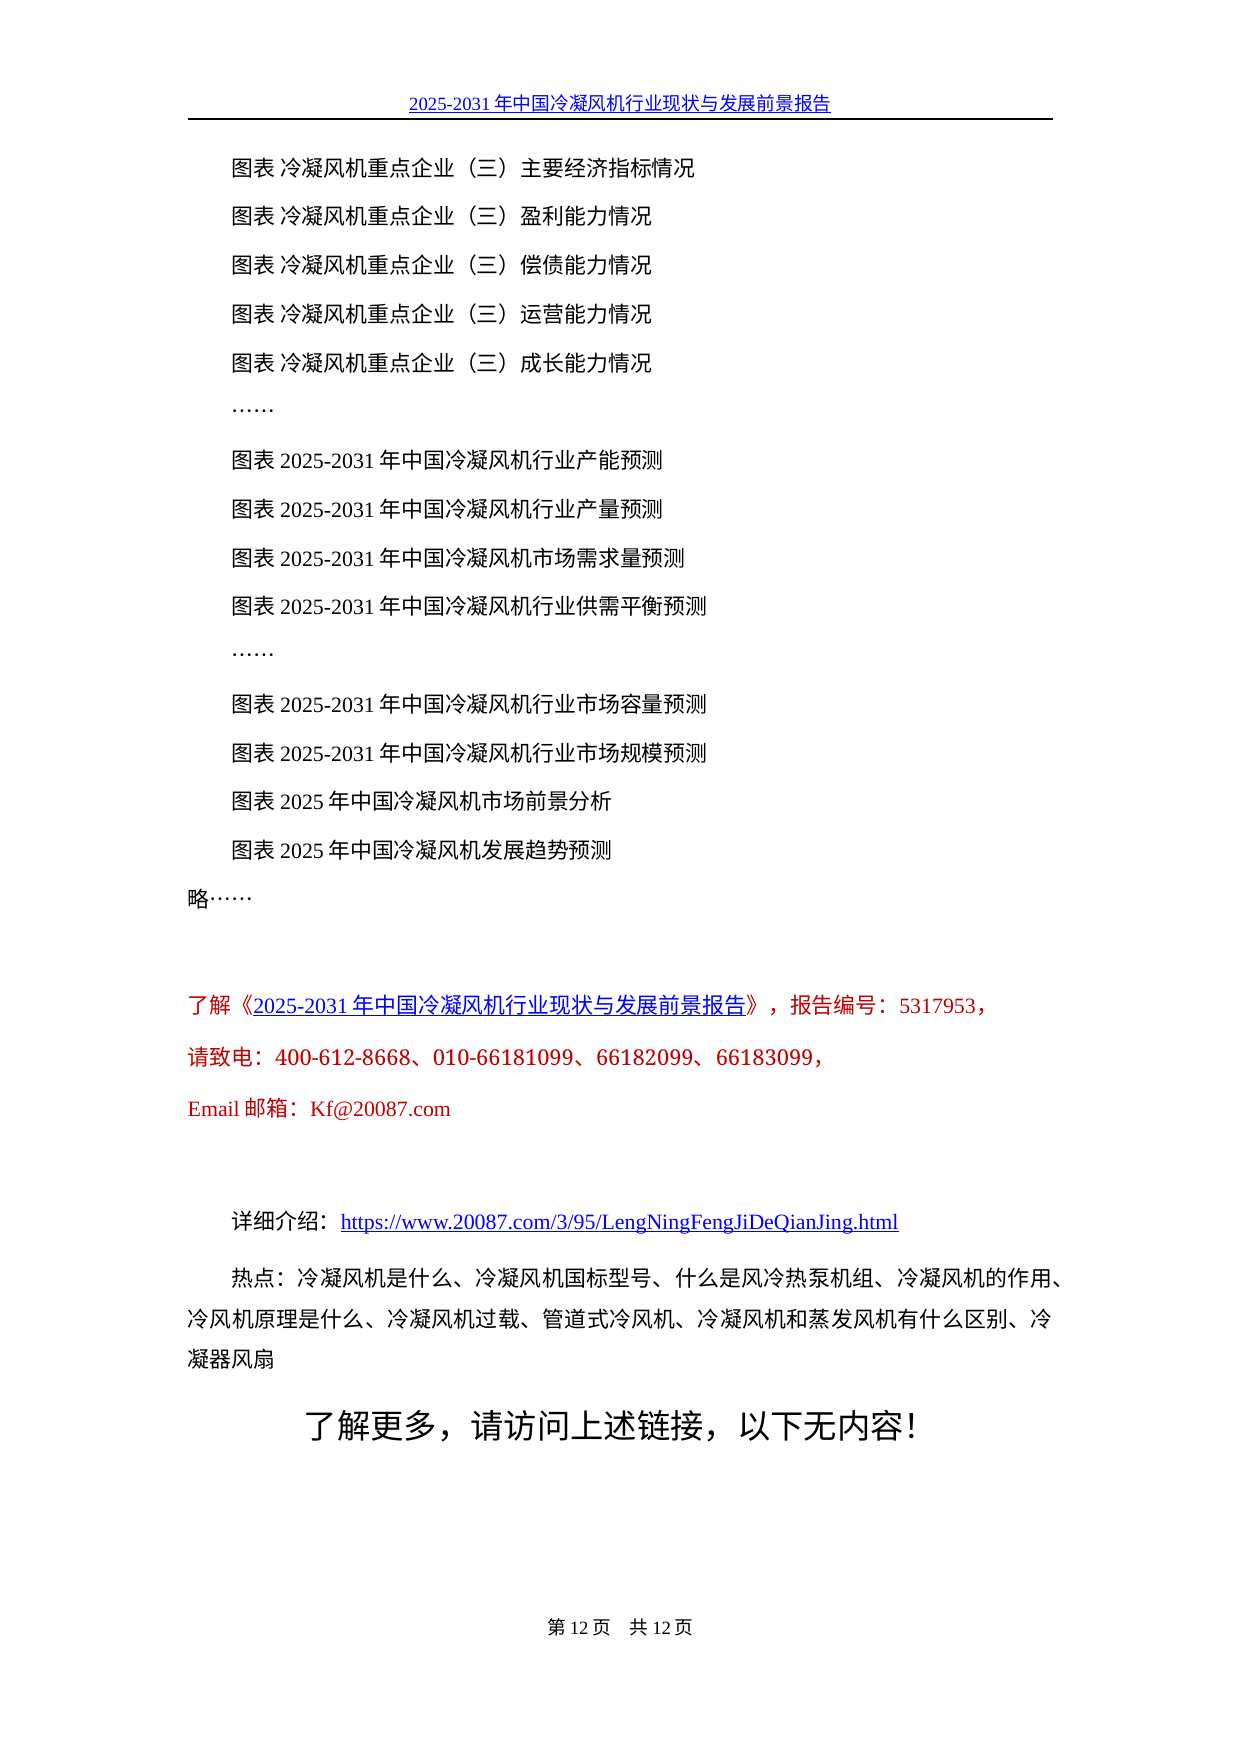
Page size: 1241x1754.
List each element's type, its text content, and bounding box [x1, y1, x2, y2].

text 了解《2025-2031年中国冷凝风机行业现状与发展前景报告》，报告编号：5317953， [187, 988, 1053, 1020]
title 了解更多，请访问上述链接，以下无内容！ [187, 1392, 1053, 1457]
text 详细介绍：https://www.20087.com/3/95/LengNingFengJiDeQianJing.html [187, 1204, 1053, 1236]
text 请致电：400-612-8668、010-66181099、66182099、66183099， [187, 1039, 1053, 1072]
text Email邮箱：Kf@20087.com [187, 1091, 1053, 1123]
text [187, 150, 1053, 914]
text 热点：冷凝风机是什么、冷凝风机国标型号、什么是风冷热泵机组、冷凝风机的作用、冷风机原理是什么、冷凝风机过载、管道式冷风机、冷凝风机和蒸发风机有什么区别、冷凝器风扇 [187, 1261, 1053, 1374]
